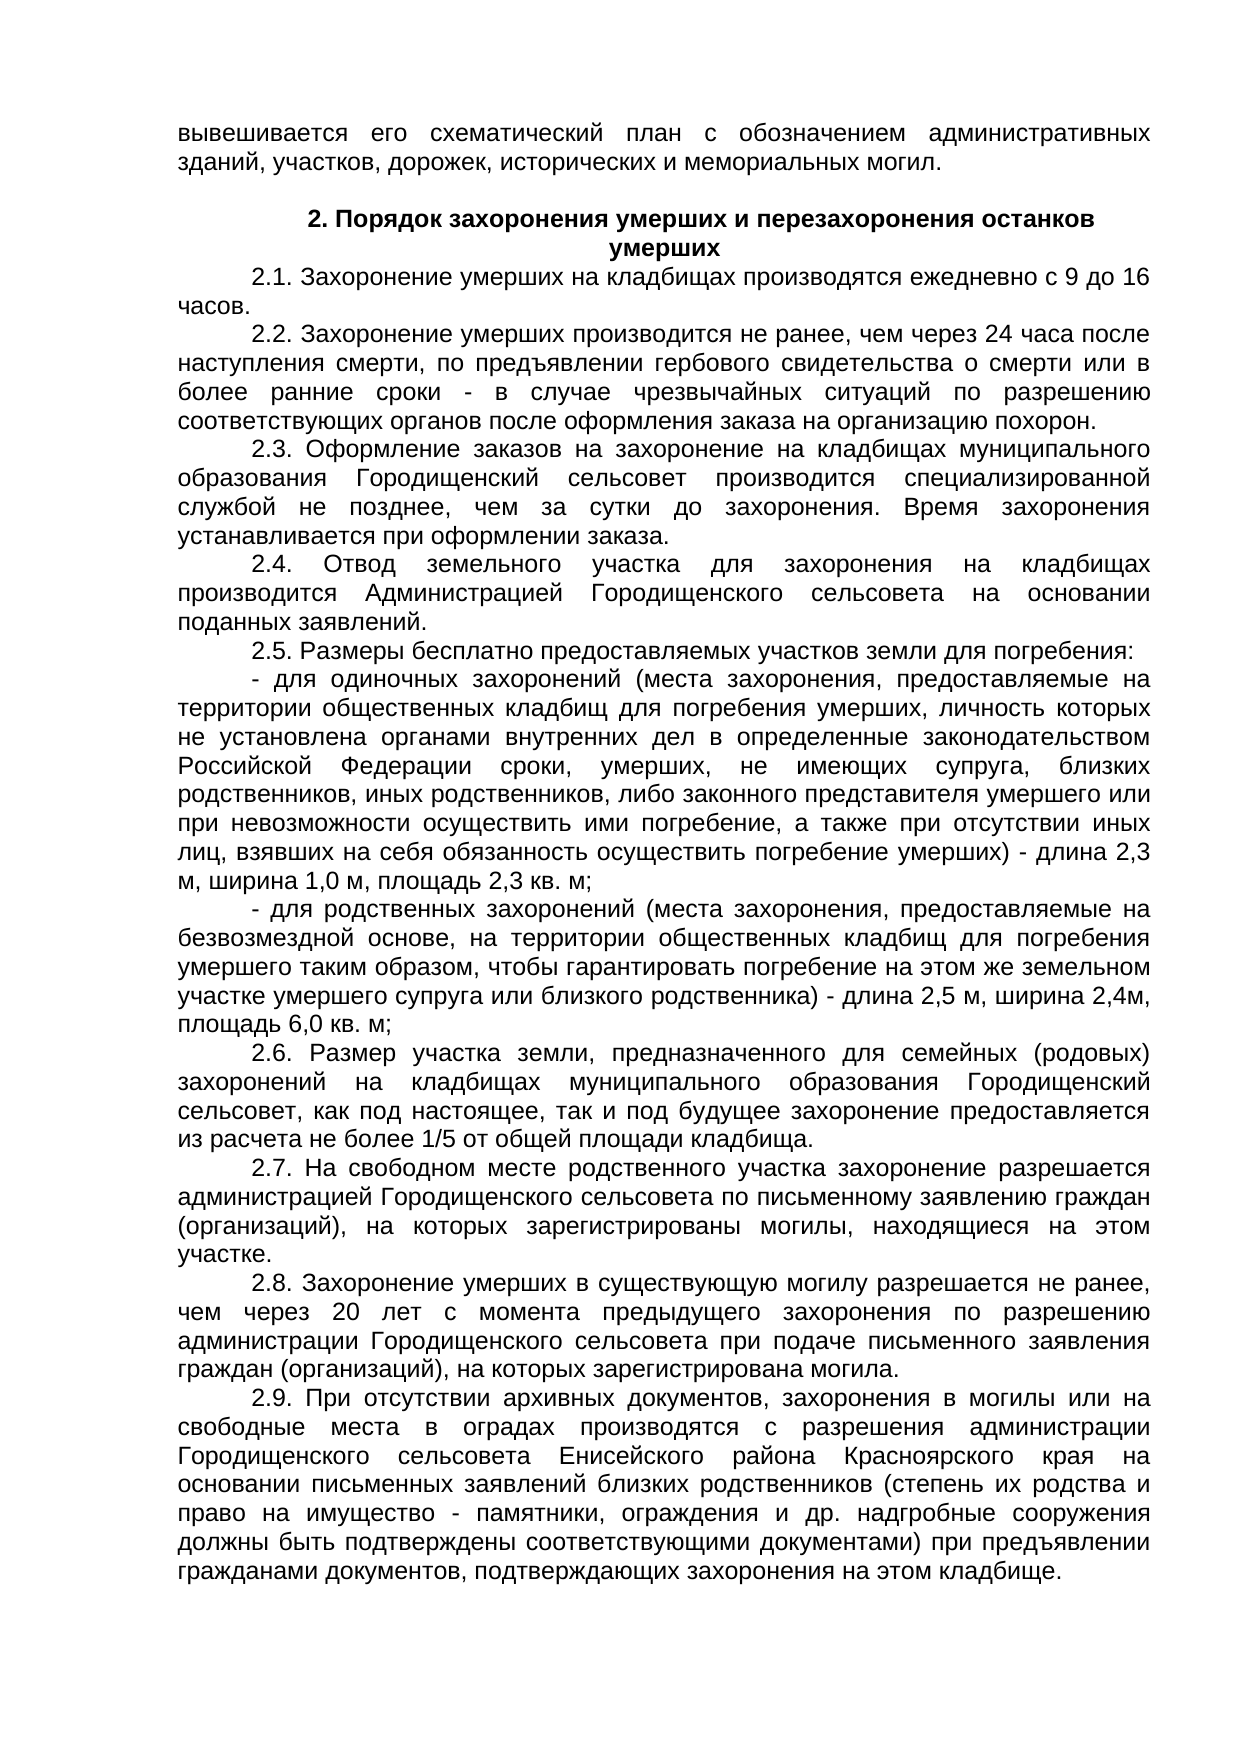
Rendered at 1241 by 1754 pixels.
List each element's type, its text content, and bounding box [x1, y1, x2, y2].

text - для одиночных захоронений (места захоронения, предоставляемые на территории общественных кладбищ для погребения умерших, личность которых не установлена органами внутренних дел в определенные законодательством Российской Федерации сроки, умерших, не имеющих супруга, близких родственников, иных родственников, либо законного представителя умершего или при невозможности осуществить ими погребение, а также при отсутствии иных лиц, взявших на себя обязанность осуществить погребение умерших) - длина 2,3 м, ширина 1,0 м, площадь 2,3 кв. м; [177, 664, 1152, 894]
text 2.9. При отсутствии архивных документов, захоронения в могилы или на свободные места в оградах производятся с разрешения администрации Городищенского сельсовета Енисейского района Красноярского края на основании письменных заявлений близких родственников (степень их родства и право на имущество - памятники, ограждения и др. надгробные сооружения должны быть подтверждены соответствующими документами) при предъявлении гражданами документов, подтверждающих захоронения на этом кладбище. [177, 1383, 1152, 1584]
text - для родственных захоронений (места захоронения, предоставляемые на безвозмездной основе, на территории общественных кладбищ для погребения умершего таким образом, чтобы гарантировать погребение на этом же земельном участке умершего супруга или близкого родственника) - длина 2,5 м, ширина 2,4м, площадь 6,0 кв. м; [177, 894, 1152, 1038]
text 2.1. Захоронение умерших на кладбищах производятся ежедневно с 9 до 16 часов. [177, 262, 1152, 319]
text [177, 118, 1152, 176]
text 2.7. На свободном месте родственного участка захоронение разрешается администрацией Городищенского сельсовета по письменному заявлению граждан (организаций), на которых зарегистрированы могилы, находящиеся на этом участке. [177, 1153, 1152, 1268]
text 2.3. Оформление заказов на захоронение на кладбищах муниципального образования Городищенский сельсовет производится специализированной службой не позднее, чем за сутки до захоронения. Время захоронения устанавливается при оформлении заказа. [177, 434, 1152, 549]
text 2.5. Размеры бесплатно предоставляемых участков земли для погребения: [177, 636, 1152, 664]
text 2.2. Захоронение умерших производится не ранее, чем через 24 часа после наступления смерти, по предъявлении гербового свидетельства о смерти или в более ранние сроки - в случае чрезвычайных ситуаций по разрешению соответствующих органов после оформления заказа на организацию похорон. [177, 319, 1152, 434]
text 2.8. Захоронение умерших в существующую могилу разрешается не ранее, чем через 20 лет с момента предыдущего захоронения по разрешению администрации Городищенского сельсовета при подаче письменного заявления граждан (организаций), на которых зарегистрирована могила. [177, 1268, 1152, 1383]
text 2.6. Размер участка земли, предназначенного для семейных (родовых) захоронений на кладбищах муниципального образования Городищенский сельсовет, как под настоящее, так и под будущее захоронение предоставляется из расчета не более 1/5 от общей площади кладбища. [177, 1038, 1152, 1153]
text 2.4. Отвод земельного участка для захоронения на кладбищах производится Администрацией Городищенского сельсовета на основании поданных заявлений. [177, 549, 1152, 636]
text 2. Порядок захоронения умерших и перезахоронения останков умерших [177, 204, 1152, 262]
